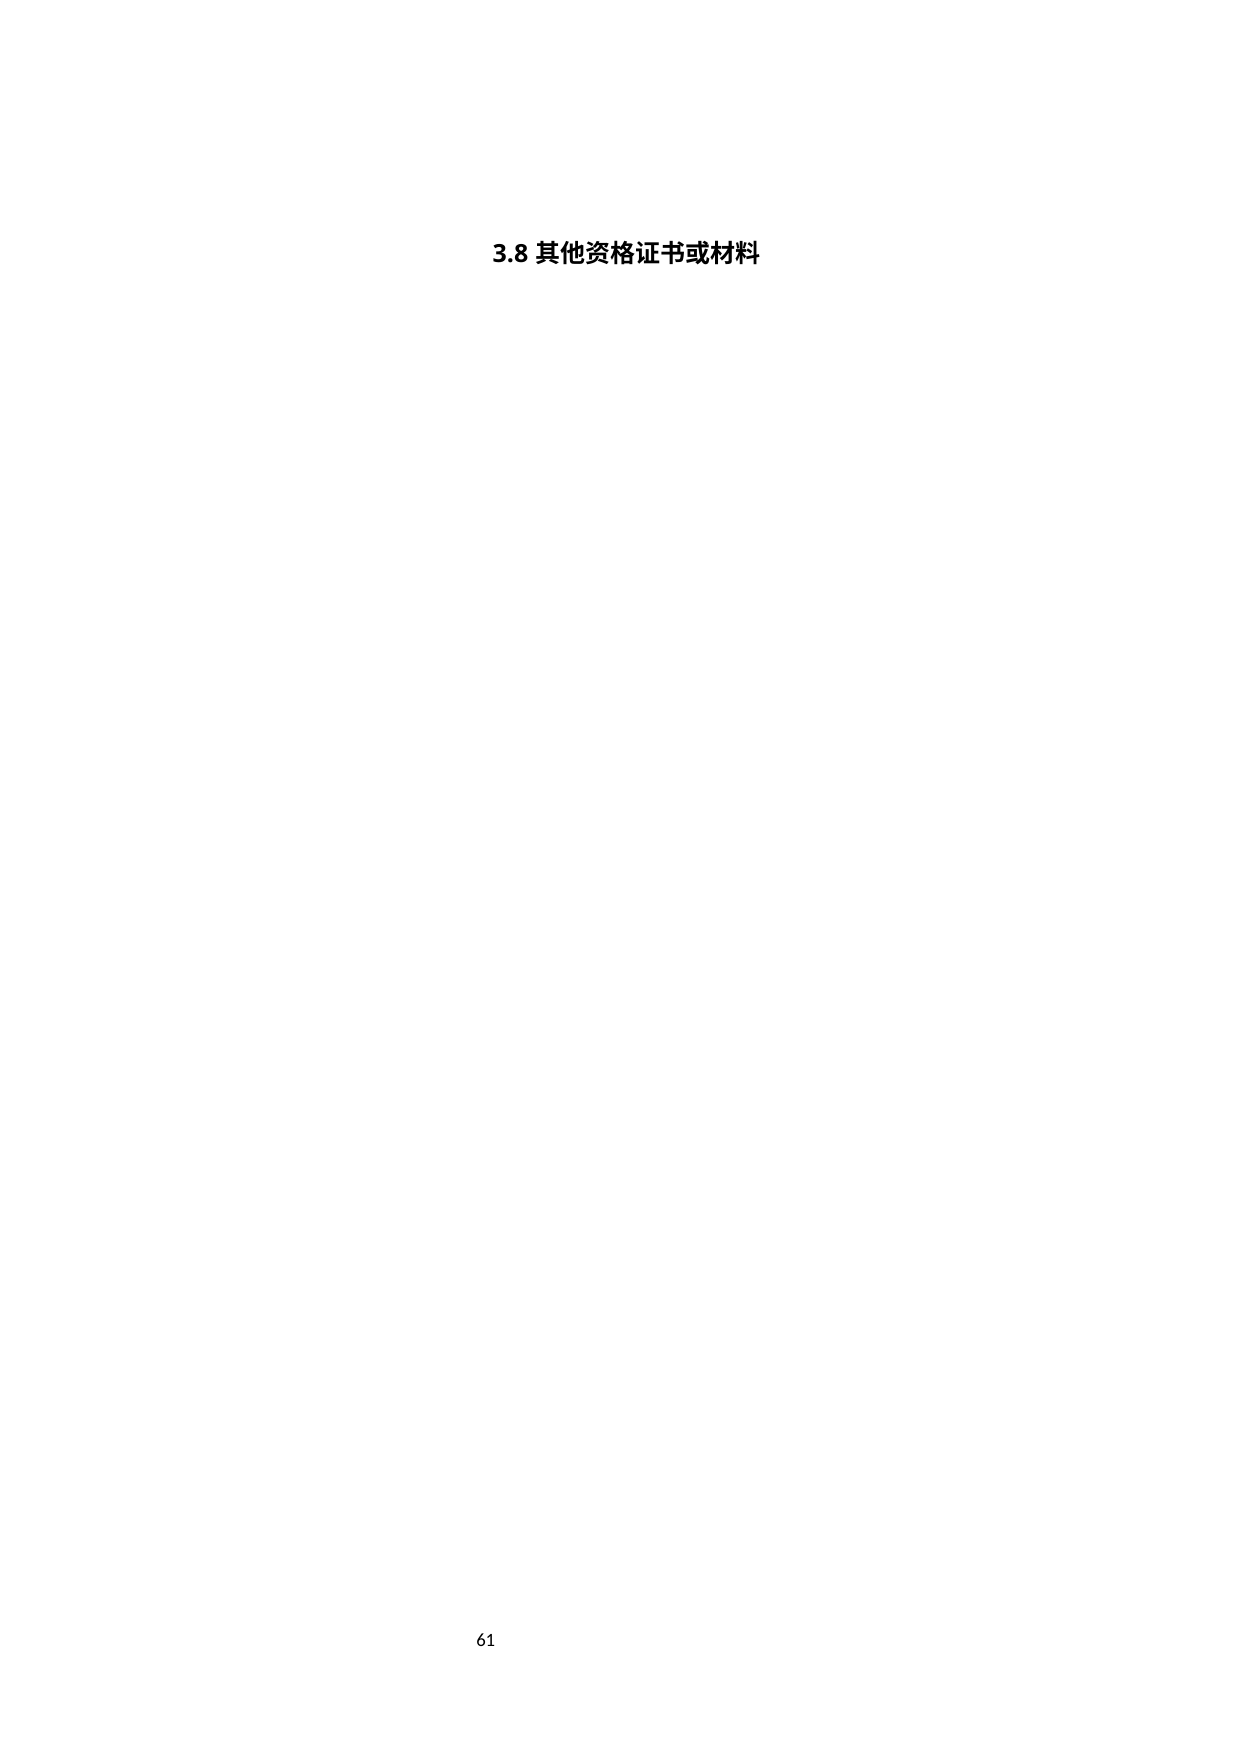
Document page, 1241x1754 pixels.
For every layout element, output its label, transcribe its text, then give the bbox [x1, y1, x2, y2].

text 3.8 其他资格证书或材料 [165, 219, 1087, 284]
